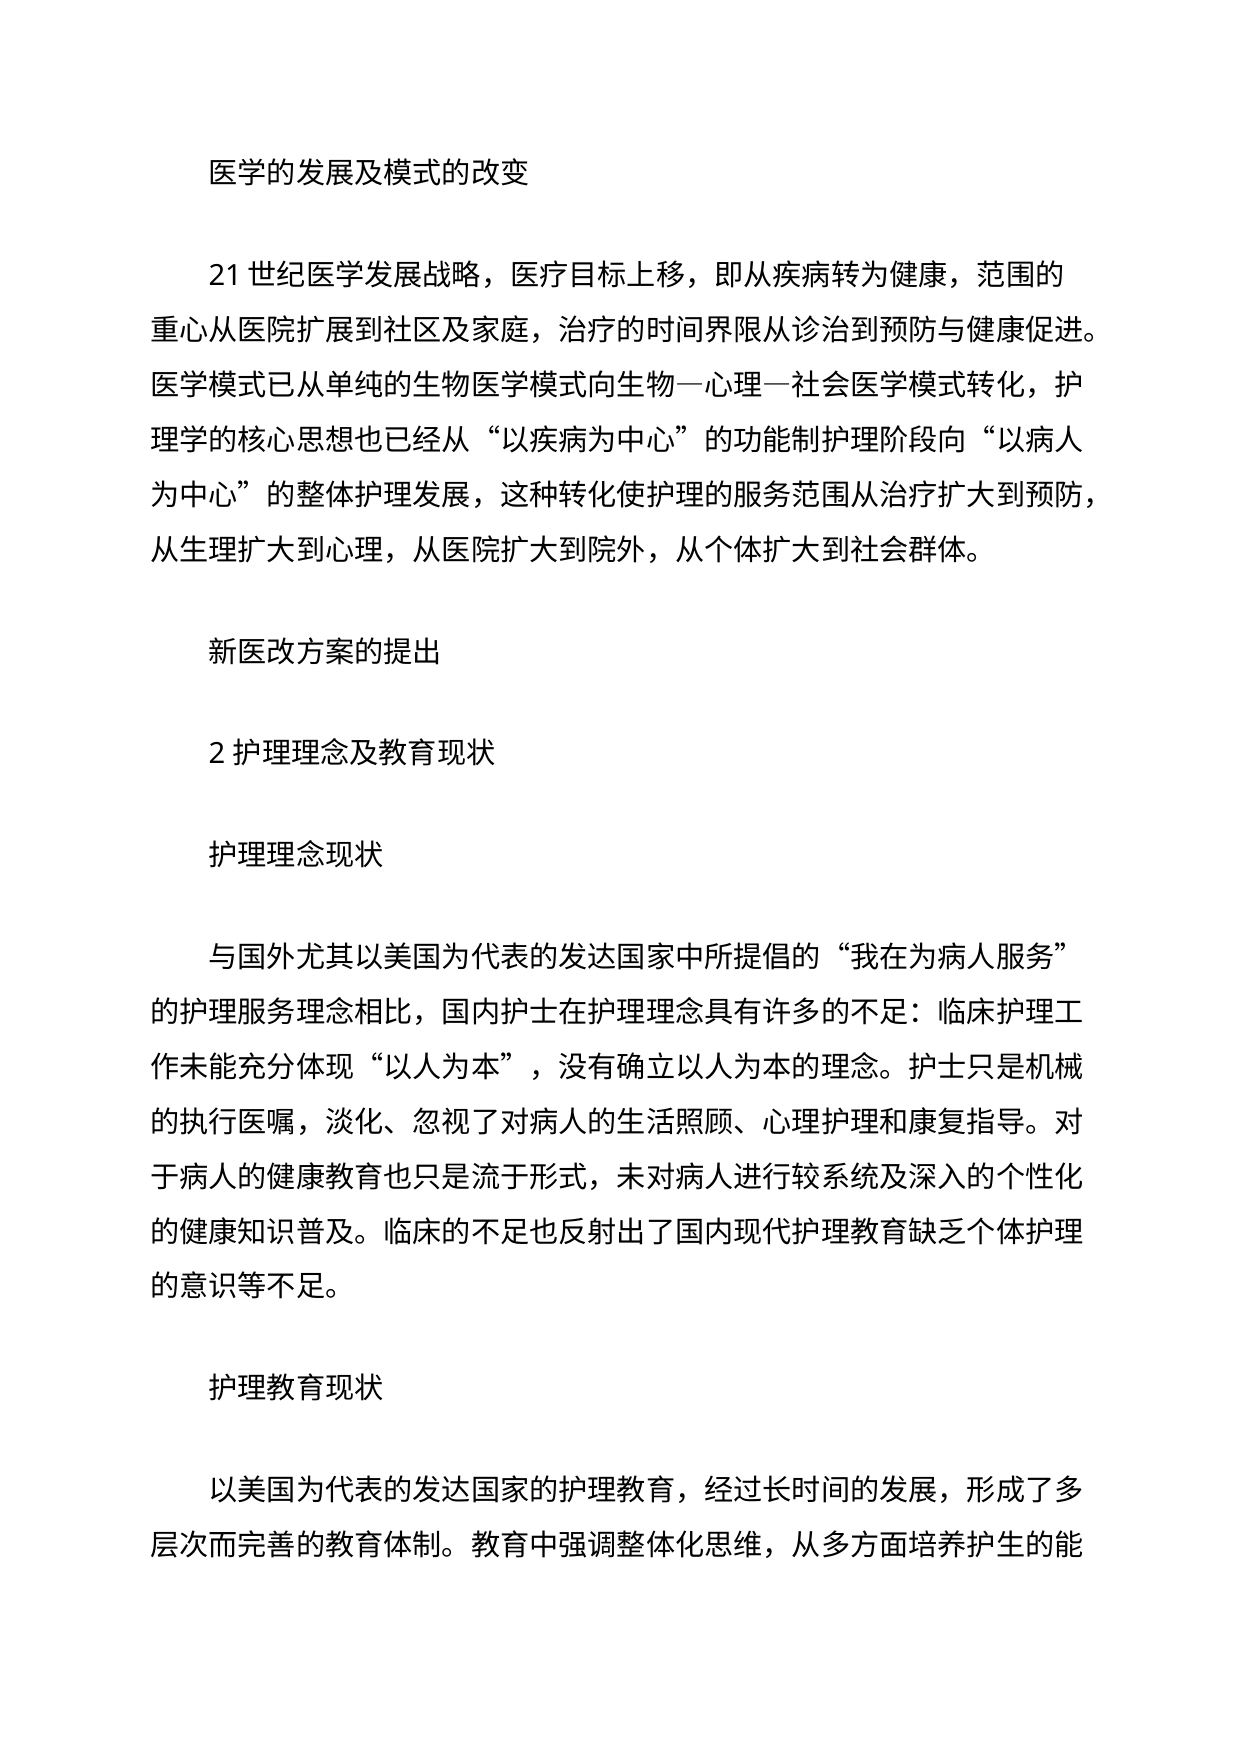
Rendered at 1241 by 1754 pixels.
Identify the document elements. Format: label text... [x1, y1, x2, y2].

text 医学的发展及模式的改变 [150, 150, 1090, 192]
text 护理教育现状 [150, 1365, 1090, 1407]
text 新医改方案的提出 [150, 628, 1090, 670]
text 护理理念现状 [150, 832, 1090, 874]
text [150, 1467, 1090, 1564]
text 21世纪医学发展战略，医疗目标上移，即从疾病转为健康，范围的重心从医院扩展到社区及家庭，治疗的时间界限从诊治到预防与健康促进。医学模式已从单纯的生物医学模式向生物—心理—社会医学模式转化，护理学的核心思想也已经从“以疾病为中心”的功能制护理阶段向“以病人为中心”的整体护理发展，这种转化使护理的服务范围从治疗扩大到预防，从生理扩大到心理，从医院扩大到院外，从个体扩大到社会群体。 [150, 252, 1090, 569]
text 与国外尤其以美国为代表的发达国家中所提倡的“我在为病人服务”的护理服务理念相比，国内护士在护理理念具有许多的不足：临床护理工作未能充分体现“以人为本”，没有确立以人为本的理念。护士只是机械的执行医嘱，淡化、忽视了对病人的生活照顾、心理护理和康复指导。对于病人的健康教育也只是流于形式，未对病人进行较系统及深入的个性化的健康知识普及。临床的不足也反射出了国内现代护理教育缺乏个体护理的意识等不足。 [150, 934, 1090, 1305]
text 2 护理理念及教育现状 [150, 730, 1090, 772]
